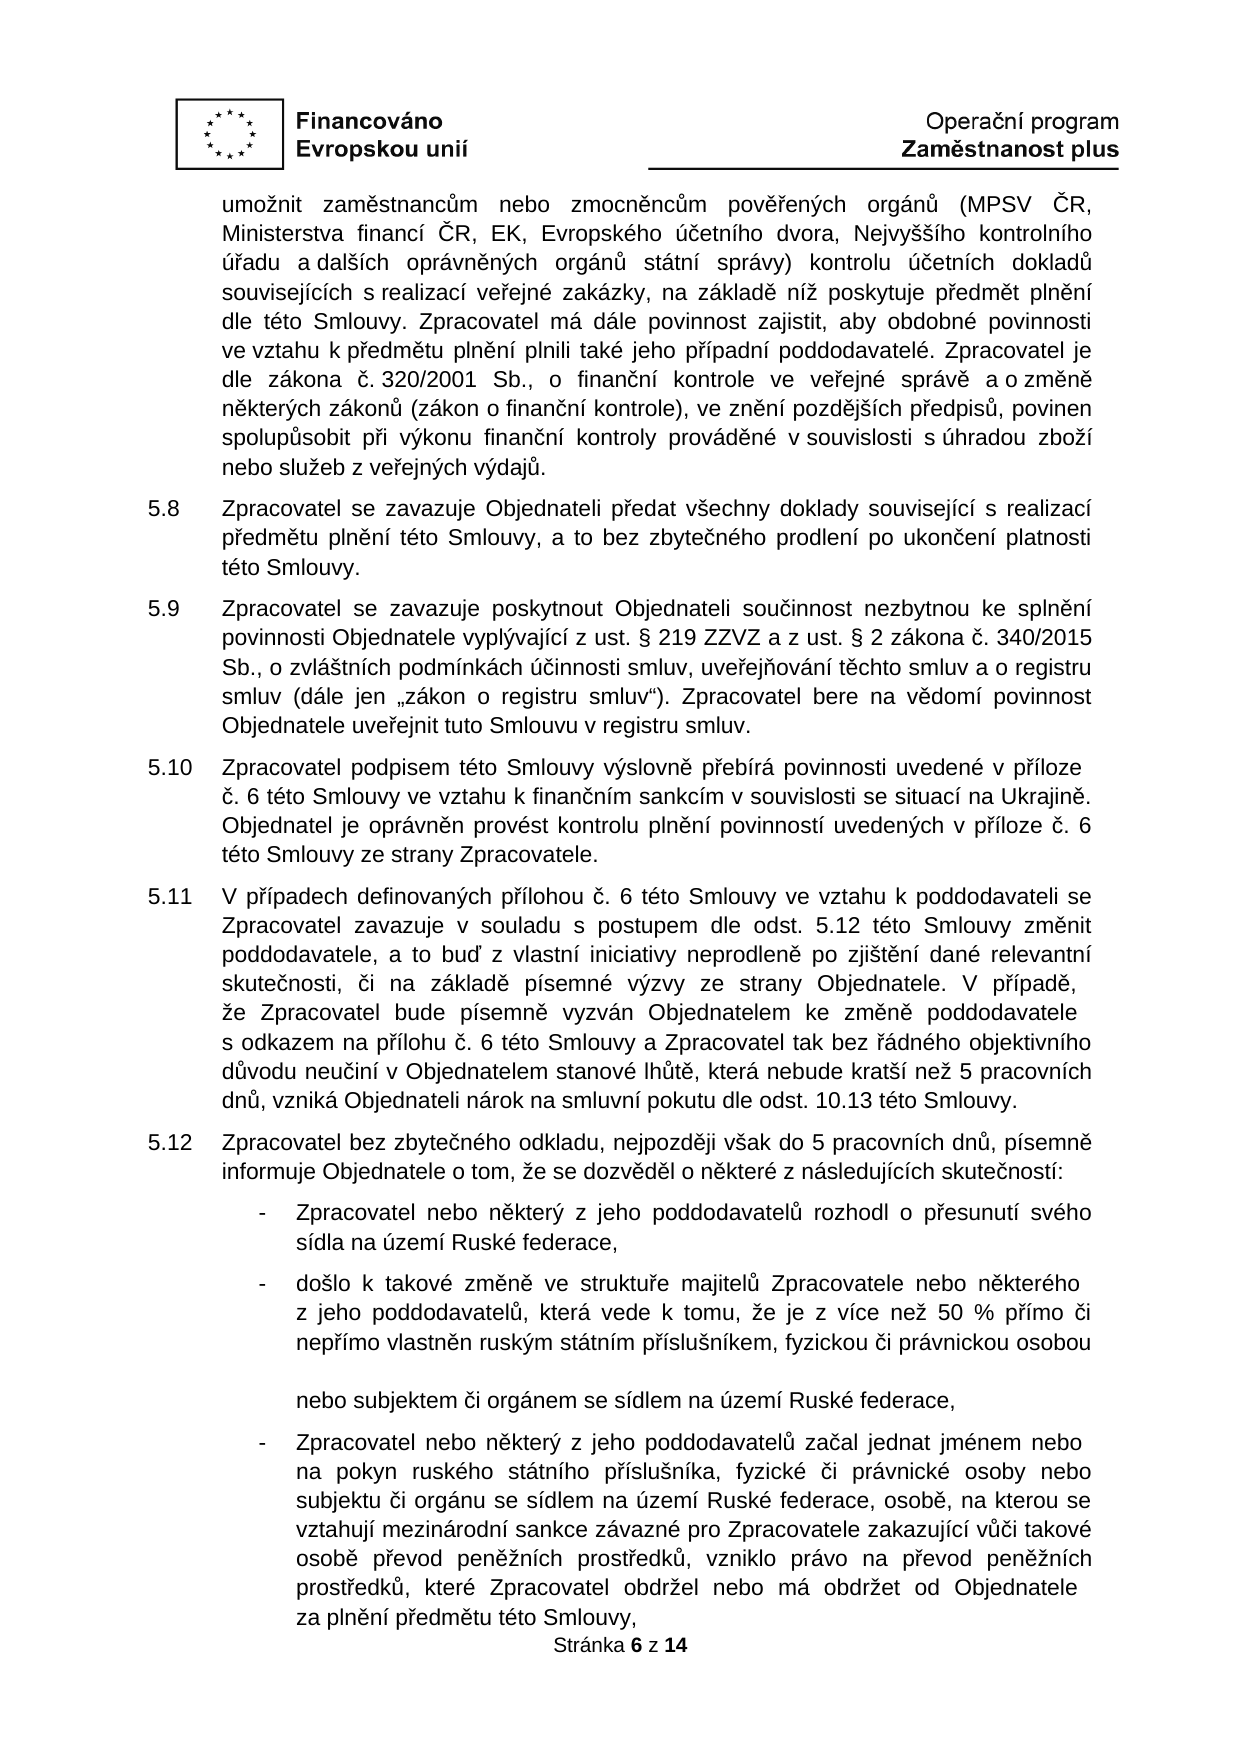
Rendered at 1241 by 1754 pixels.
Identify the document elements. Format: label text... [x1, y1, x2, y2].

list Zpracovatel bez zbytečného odkladu, nejpozději však do 5 pracovních dnů, písemně informuje Objednatele o tom, že se dozvěděl o některé z následujících skutečností: [148, 1126, 1092, 1184]
picture [28, 27, 1241, 172]
list Zpracovatel se zavazuje Objednateli předat všechny doklady související s realizací předmětu plnění této Smlouvy, a to bez zbytečného prodlení po ukončení platnosti této Smlouvy. [148, 492, 1092, 580]
list V případech definovaných přílohou č. 6 této Smlouvy ve vztahu k poddodavateli se Zpracovatel zavazuje v souladu s postupem dle odst. 5.12 této Smlouvy změnit poddodavatele, a to buď z vlastní iniciativy neprodleně po zjištění dané relevantní skutečnosti, či na základě písemné výzvy ze strany Objednatele. V případě, že Zpracovatel bude písemně vyzván Objednatelem ke změně poddodavatele s odkazem na přílohu č. 6 této Smlouvy a Zpracovatel tak bez řádného objektivního důvodu neučiní v Objednatelem stanové lhůtě, která nebude kratší než 5 pracovních dnů, vzniká Objednateli nárok na smluvní pokutu dle odst. 10.13 této Smlouvy. [148, 880, 1092, 1113]
list Zpracovatel nebo některý z jeho poddodavatelů rozhodl o přesunutí svého sídla na území Ruské federace, [258, 1197, 1092, 1255]
list došlo k takové změně ve struktuře majitelů Zpracovatele nebo některého z jeho poddodavatelů, která vede k tomu, že je z více než 50 % přímo či nepřímo vlastněn ruským státním příslušníkem, fyzickou či právnickou osobou nebo subjektem či orgánem se sídlem na území Ruské federace, [258, 1267, 1092, 1413]
list Zpracovatel podpisem této Smlouvy výslovně přebírá povinnosti uvedené v příloze č. 6 této Smlouvy ve vztahu k finančním sankcím v souvislosti se situací na Ukrajině. Objednatel je oprávněn provést kontrolu plnění povinností uvedených v příloze č. 6 této Smlouvy ze strany Zpracovatele. [148, 751, 1092, 867]
list Zpracovatel se zavazuje poskytnout Objednateli součinnost nezbytnou ke splnění povinnosti Objednatele vyplývající z ust. § 219 ZZVZ a z ust. § 2 zákona č. 340/2015 Sb., o zvláštních podmínkách účinnosti smluv, uveřejňování těchto smluv a o registru smluv (dále jen „zákon o registru smluv“). Zpracovatel bere na vědomí povinnost Objednatele uveřejnit tuto Smlouvu v registru smluv. [148, 592, 1092, 738]
list Zpracovatel nebo některý z jeho poddodavatelů začal jednat jménem nebo na pokyn ruského státního příslušníka, fyzické či právnické osoby nebo subjektu či orgánu se sídlem na území Ruské federace, osobě, na kterou se vztahují mezinárodní sankce závazné pro Zpracovatele zakazující vůči takové osobě převod peněžních prostředků, vzniklo právo na převod peněžních prostředků, které Zpracovatel obdržel nebo má obdržet od Objednatele za plnění předmětu této Smlouvy, [258, 1426, 1092, 1630]
